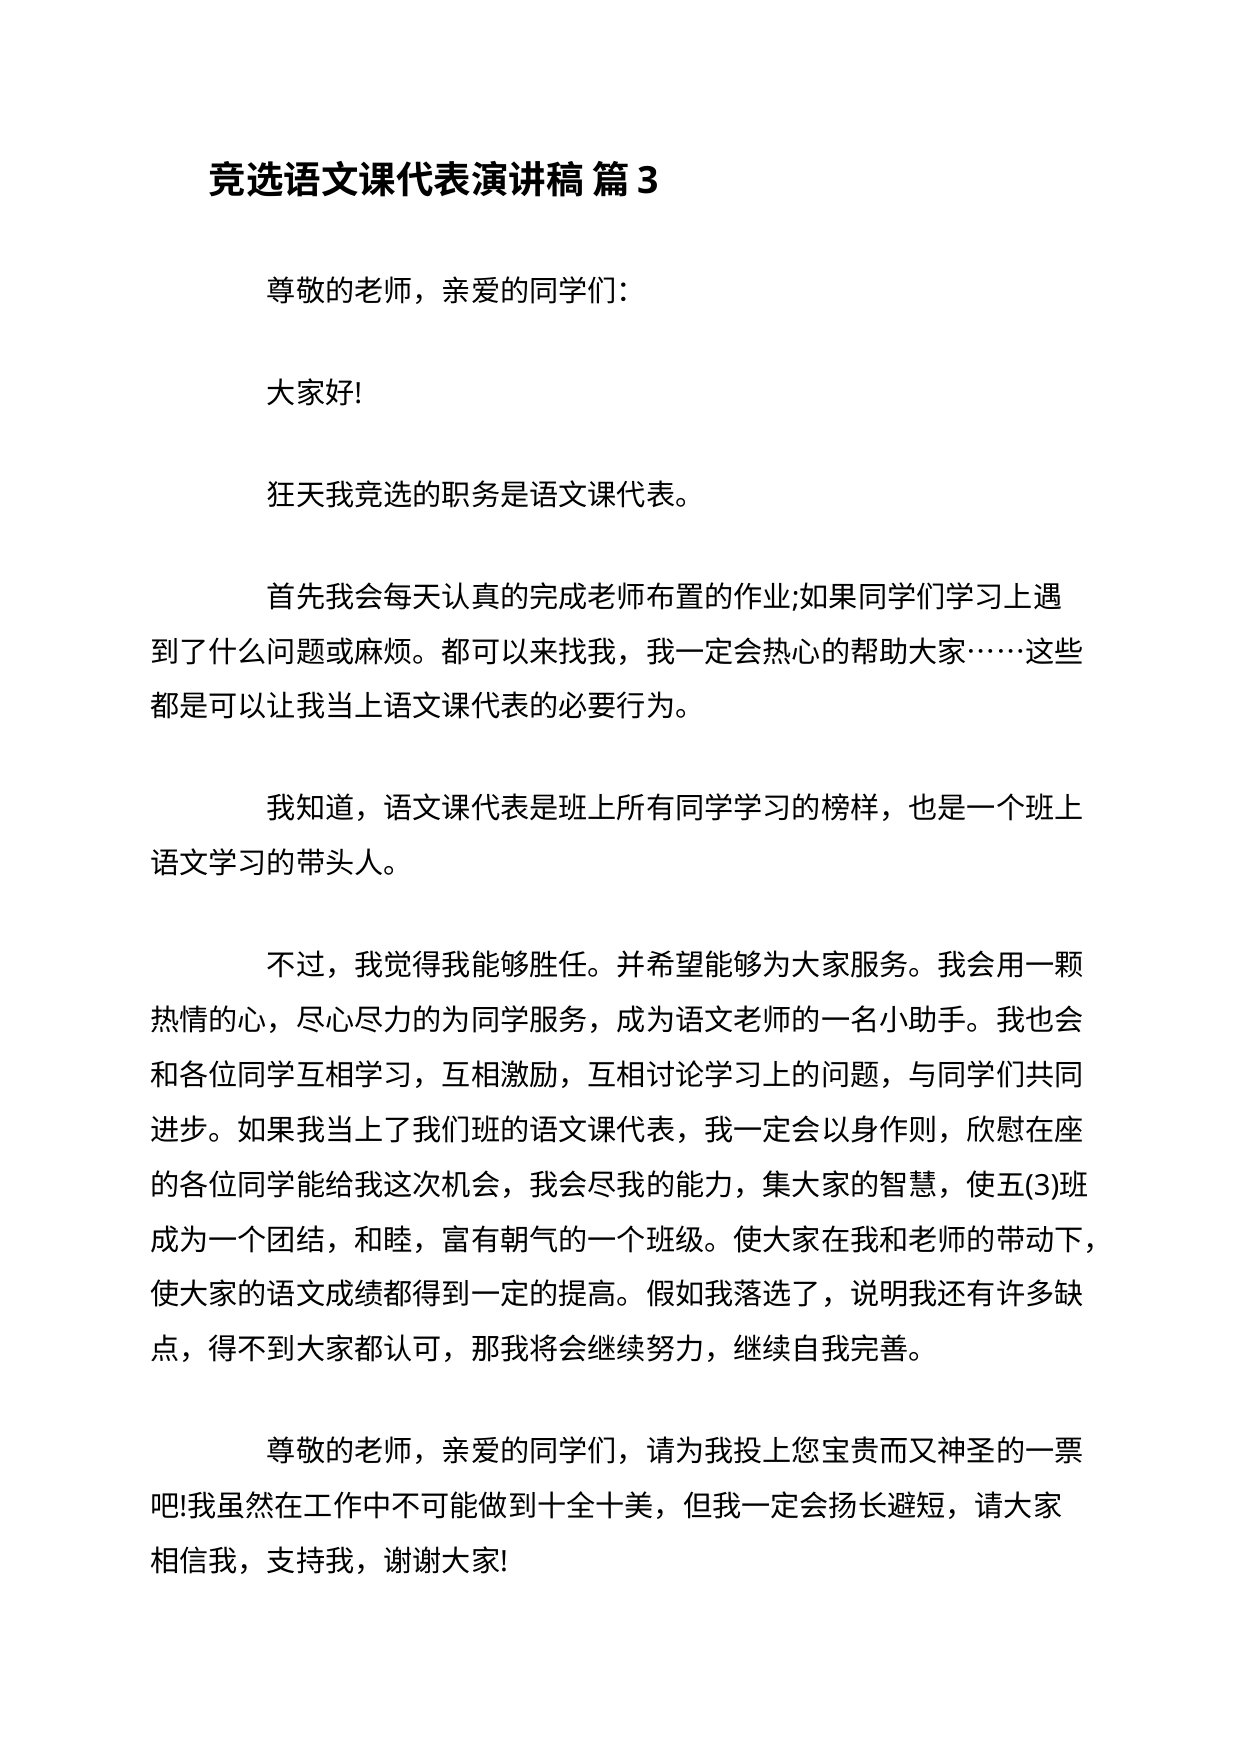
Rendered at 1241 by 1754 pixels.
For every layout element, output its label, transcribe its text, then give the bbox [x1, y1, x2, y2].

text 首先我会每天认真的完成老师布置的作业;如果同学们学习上遇到了什么问题或麻烦。都可以来找我，我一定会热心的帮助大家……这些都是可以让我当上语文课代表的必要行为。 [150, 573, 1090, 725]
text 竞选语文课代表演讲稿 篇3 [150, 150, 1090, 204]
text 尊敬的老师，亲爱的同学们： [150, 268, 1090, 310]
text 不过，我觉得我能够胜任。并希望能够为大家服务。我会用一颗热情的心，尽心尽力的为同学服务，成为语文老师的一名小助手。我也会和各位同学互相学习，互相激励，互相讨论学习上的问题，与同学们共同进步。如果我当上了我们班的语文课代表，我一定会以身作则，欣慰在座的各位同学能给我这次机会，我会尽我的能力，集大家的智慧，使五(3)班成为一个团结，和睦，富有朝气的一个班级。使大家在我和老师的带动下，使大家的语文成绩都得到一定的提高。假如我落选了，说明我还有许多缺点，得不到大家都认可，那我将会继续努力，继续自我完善。 [150, 941, 1090, 1368]
text 尊敬的老师，亲爱的同学们，请为我投上您宝贵而又神圣的一票吧!我虽然在工作中不可能做到十全十美，但我一定会扬长避短，请大家相信我，支持我，谢谢大家! [150, 1428, 1090, 1580]
text 大家好! [150, 369, 1090, 412]
text 狂天我竞选的职务是语文课代表。 [150, 471, 1090, 514]
text 我知道，语文课代表是班上所有同学学习的榜样，也是一个班上语文学习的带头人。 [150, 785, 1090, 882]
